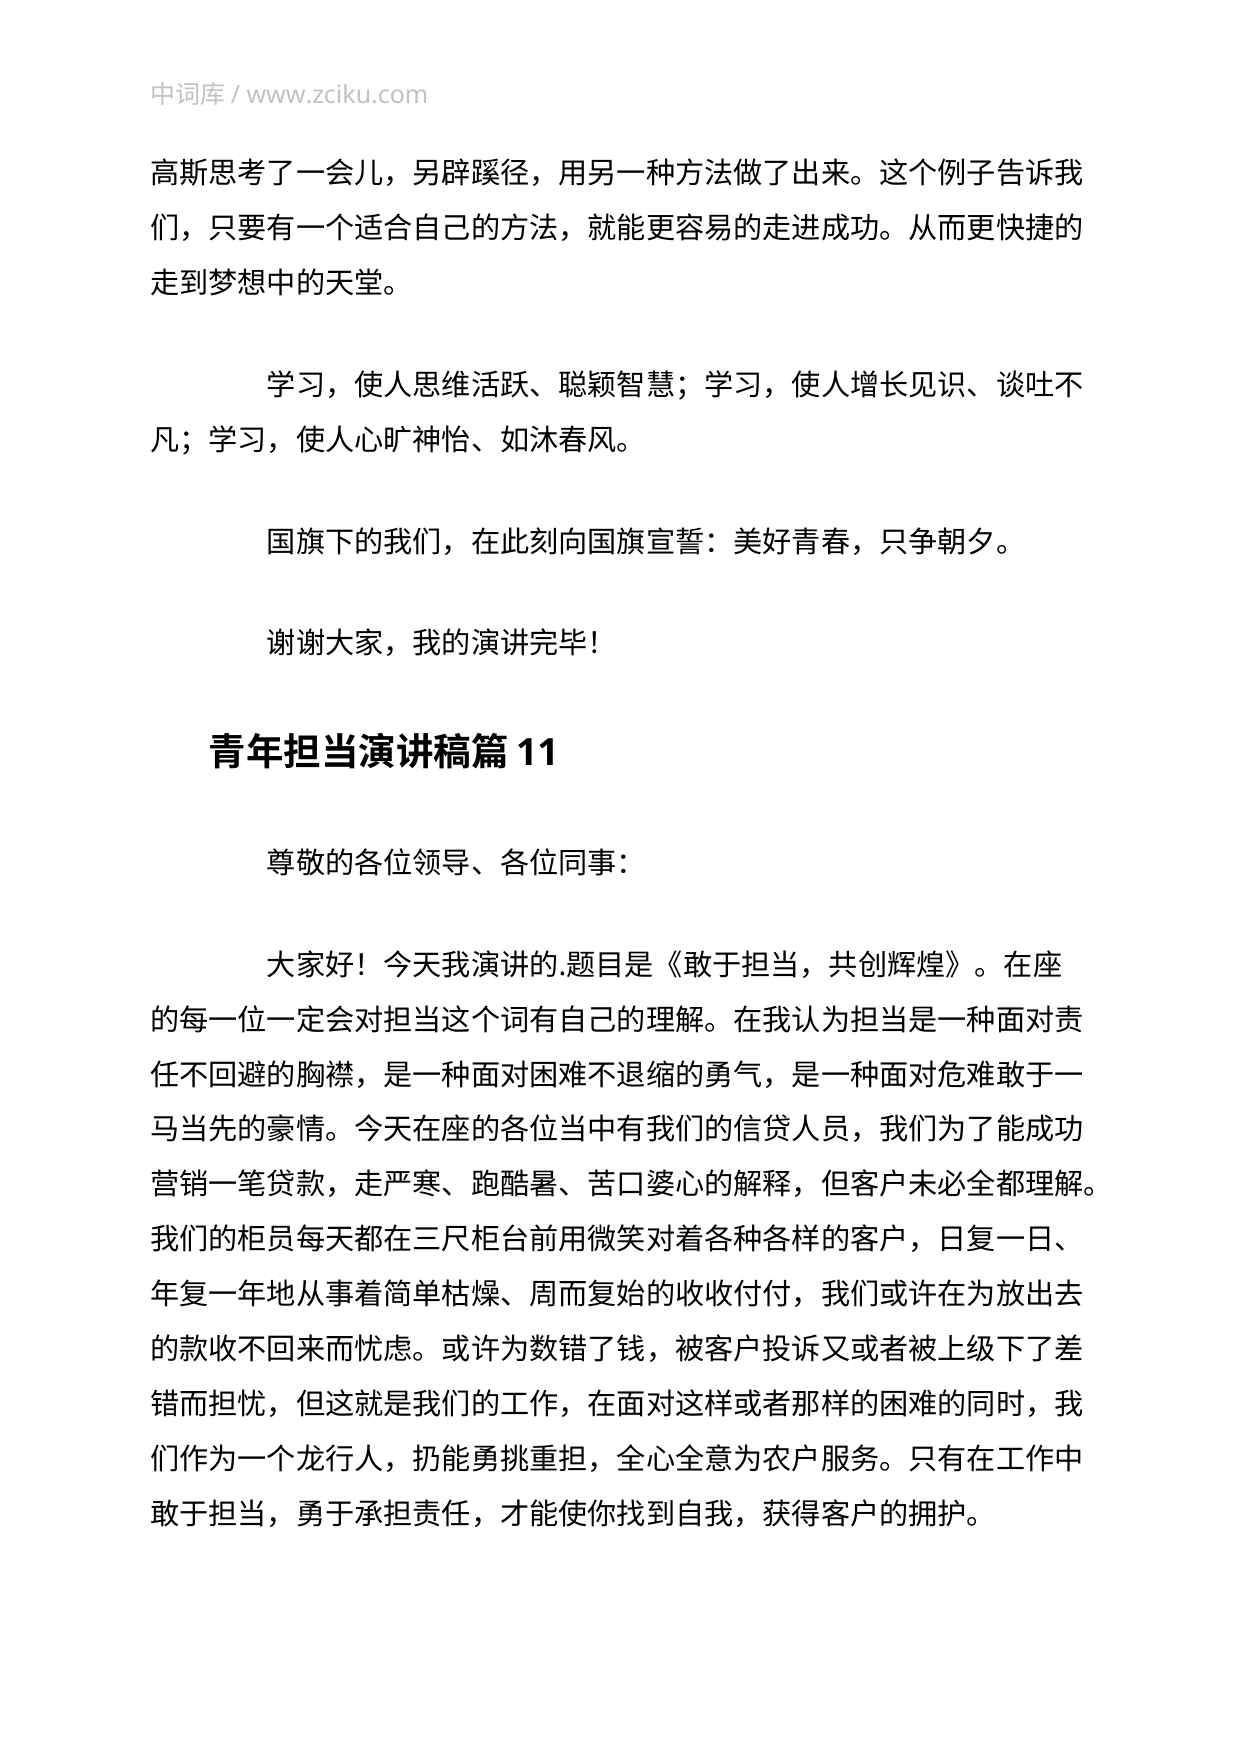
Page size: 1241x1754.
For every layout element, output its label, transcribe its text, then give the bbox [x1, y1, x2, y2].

text 尊敬的各位领导、各位同事： [150, 839, 1090, 882]
text 国旗下的我们，在此刻向国旗宣誓：美好青春，只争朝夕。 [150, 518, 1090, 561]
text 青年担当演讲稿篇11 [150, 722, 1090, 776]
text 谢谢大家，我的演讲完毕！ [150, 620, 1090, 662]
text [150, 150, 1090, 302]
text 大家好！今天我演讲的.题目是《敢于担当，共创辉煌》。在座的每一位一定会对担当这个词有自己的理解。在我认为担当是一种面对责任不回避的胸襟，是一种面对困难不退缩的勇气，是一种面对危难敢于一马当先的豪情。今天在座的各位当中有我们的信贷人员，我们为了能成功营销一笔贷款，走严寒、跑酷暑、苦口婆心的解释，但客户未必全都理解。我们的柜员每天都在三尺柜台前用微笑对着各种各样的客户，日复一日、年复一年地从事着简单枯燥、周而复始的收收付付，我们或许在为放出去的款收不回来而忧虑。或许为数错了钱，被客户投诉又或者被上级下了差错而担忧，但这就是我们的工作，在面对这样或者那样的困难的同时，我们作为一个龙行人，扔能勇挑重担，全心全意为农户服务。只有在工作中敢于担当，勇于承担责任，才能使你找到自我，获得客户的拥护。 [150, 941, 1090, 1532]
text 学习，使人思维活跃、聪颖智慧；学习，使人增长见识、谈吐不凡；学习，使人心旷神怡、如沐春风。 [150, 362, 1090, 459]
